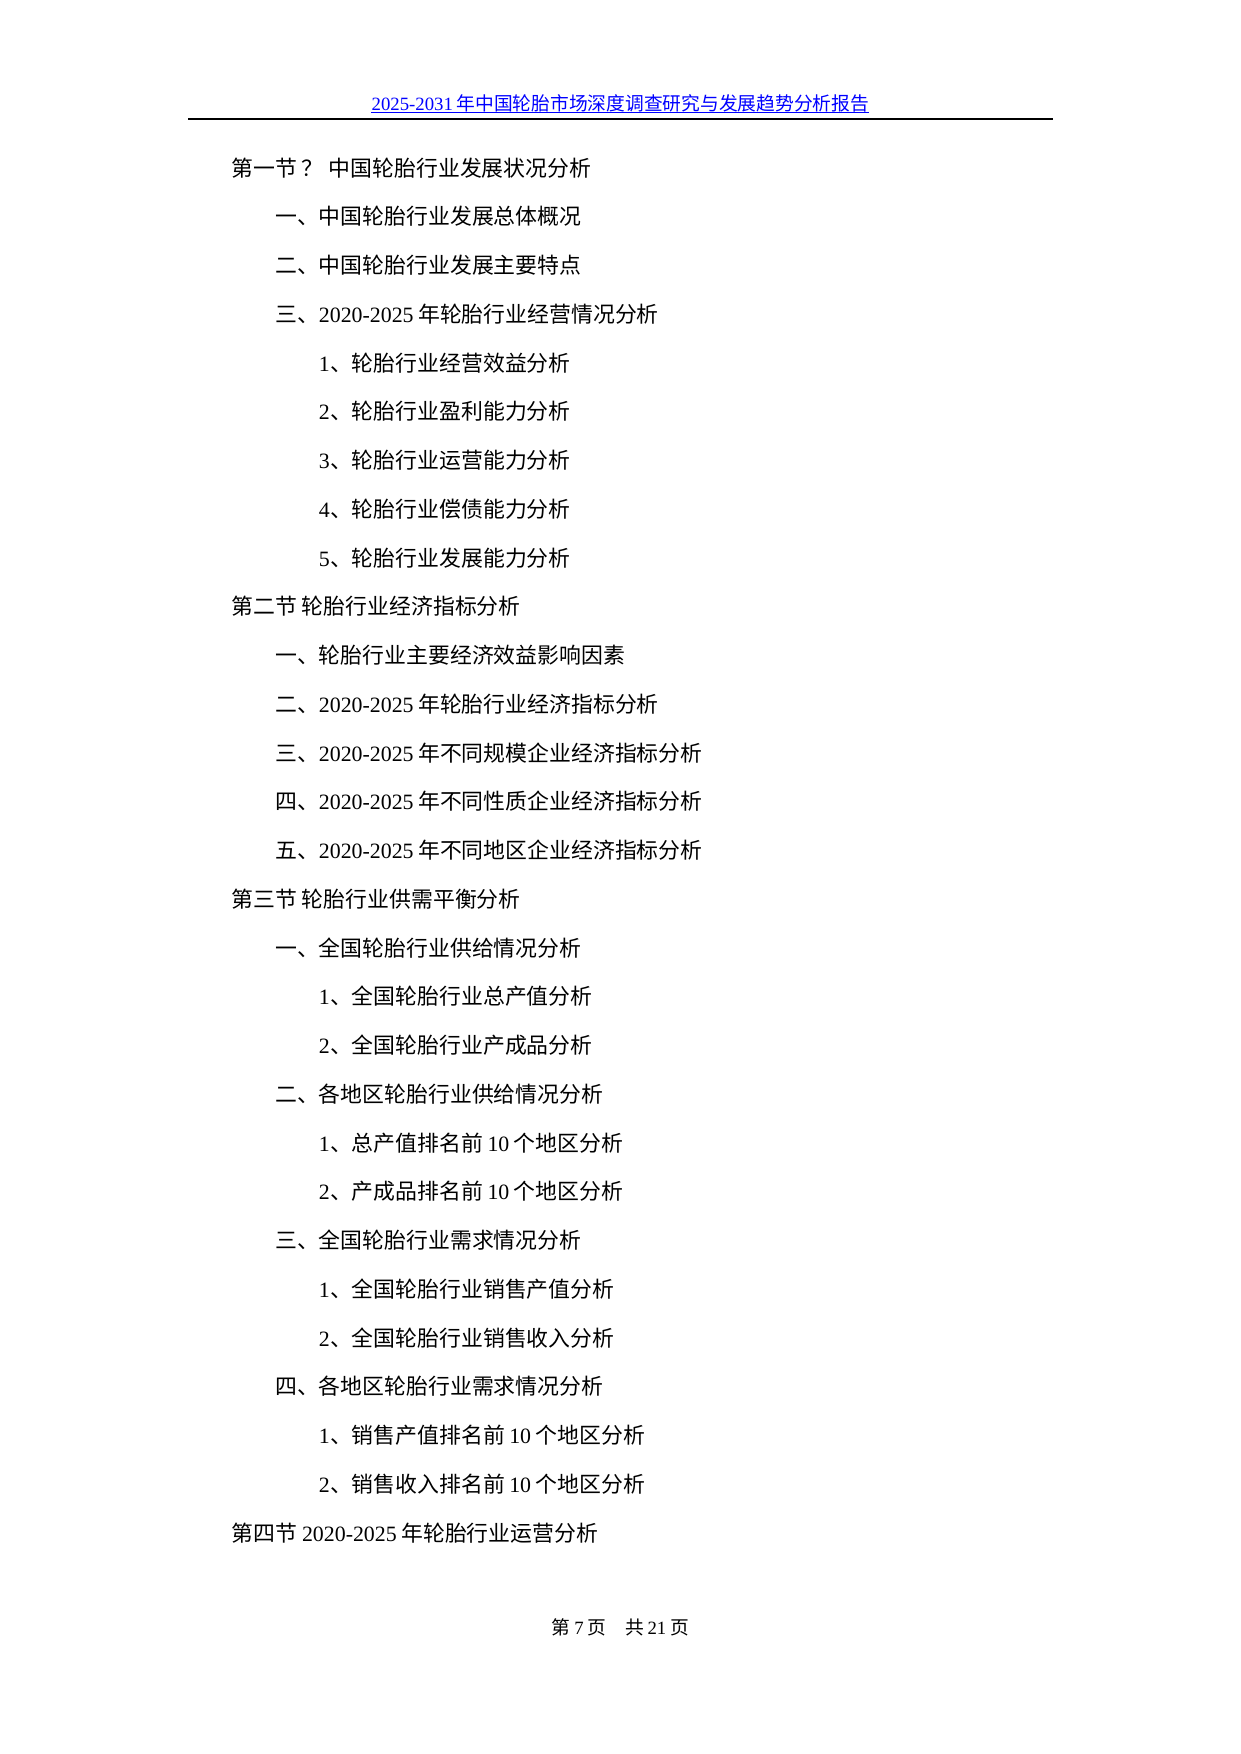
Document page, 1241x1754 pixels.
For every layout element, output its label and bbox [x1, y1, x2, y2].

text [187, 150, 1053, 1548]
